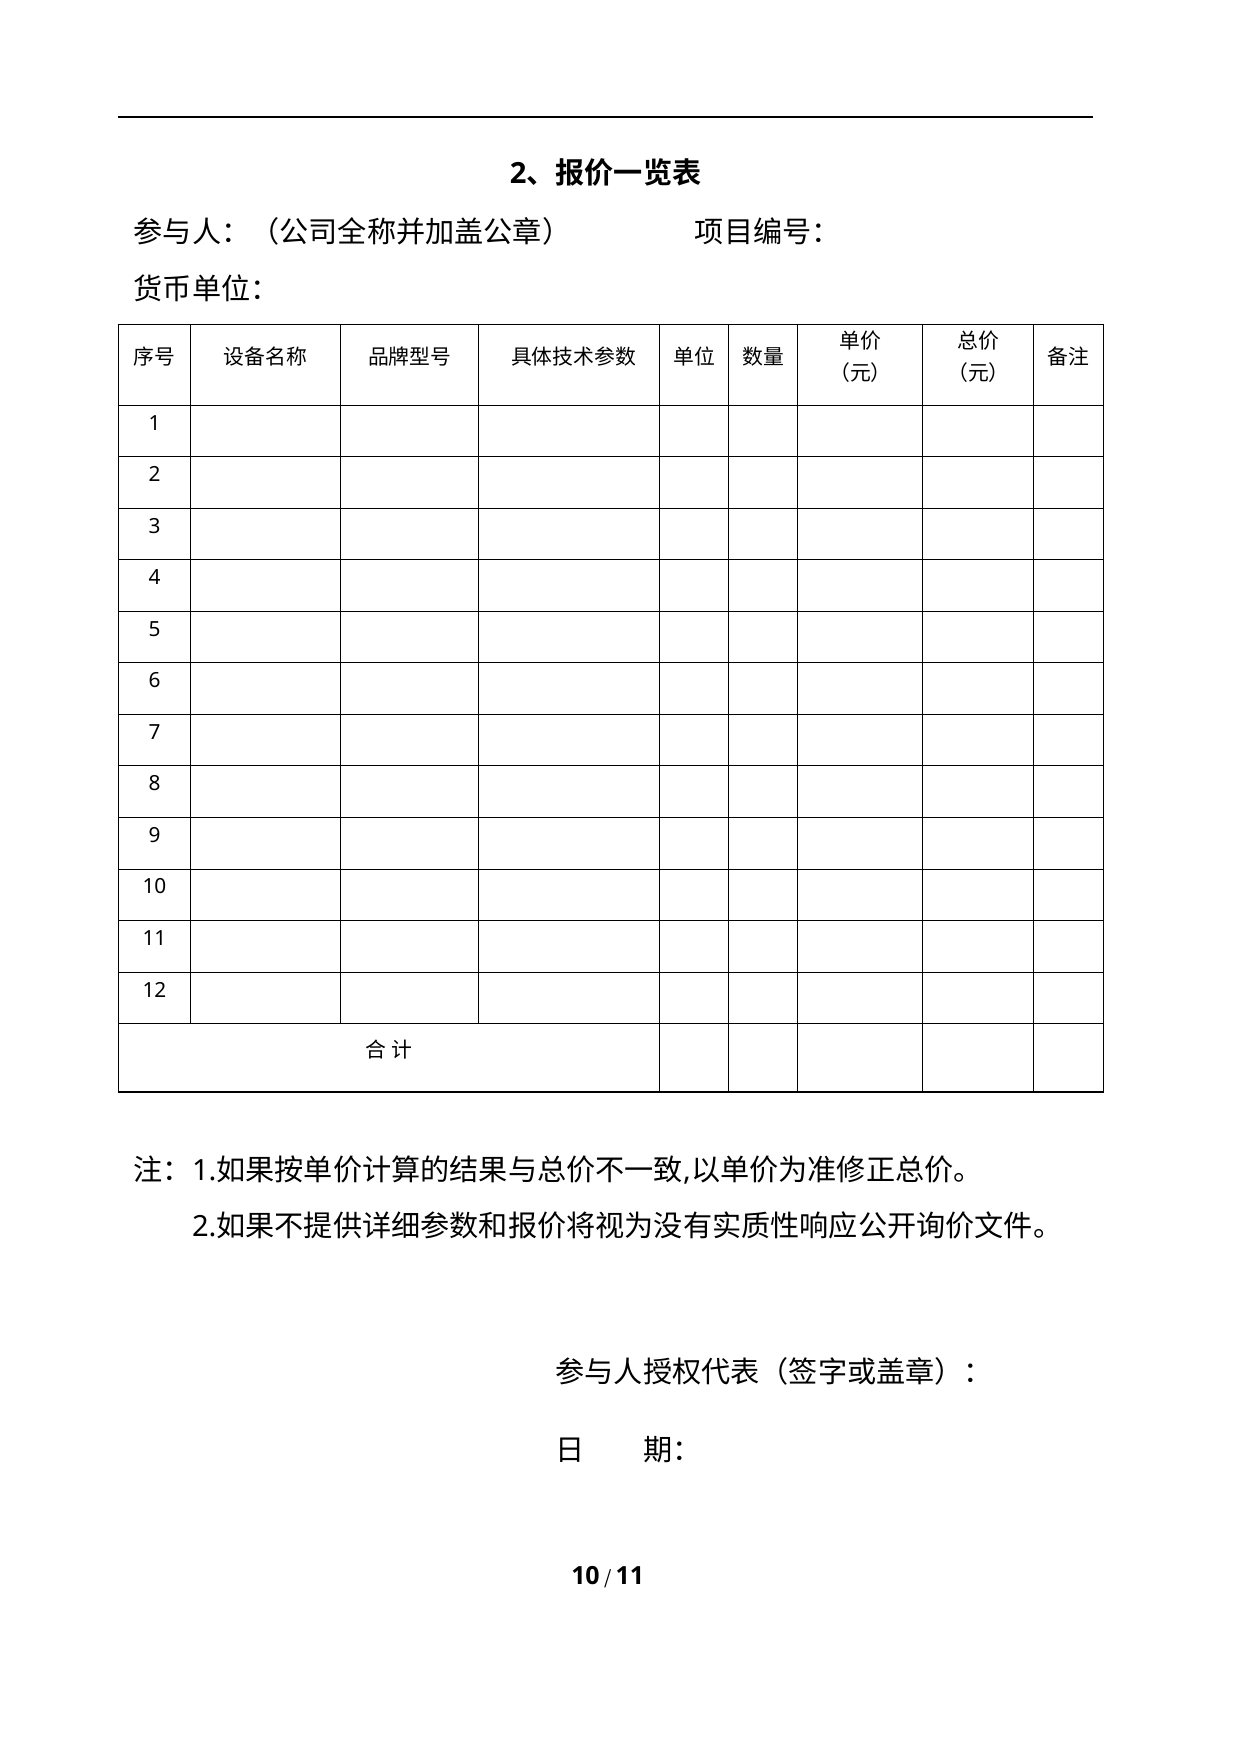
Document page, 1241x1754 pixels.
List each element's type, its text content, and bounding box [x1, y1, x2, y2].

table_cell 1 [119, 406, 190, 456]
table_cell [798, 766, 922, 817]
table_cell [660, 921, 728, 972]
table_cell [341, 406, 478, 456]
table_cell [798, 560, 922, 611]
table_cell [923, 870, 1033, 920]
table_cell [1034, 1024, 1103, 1091]
table_cell [798, 715, 922, 765]
table_cell [191, 715, 340, 765]
table_cell [923, 457, 1033, 508]
table_cell [479, 406, 659, 456]
table_cell [660, 560, 728, 611]
table_cell 4 [119, 560, 190, 611]
table_header 单价（元） [798, 325, 922, 404]
table_cell [1034, 406, 1103, 456]
table_cell [729, 1024, 797, 1091]
table_cell [341, 509, 478, 559]
table_cell [923, 663, 1033, 714]
table_cell [191, 406, 340, 456]
table_cell [341, 663, 478, 714]
table_cell [660, 663, 728, 714]
text 日 期： [118, 1429, 976, 1468]
table_cell [479, 715, 659, 765]
table_cell [660, 612, 728, 662]
text 货币单位： [133, 267, 1093, 307]
table_cell [798, 818, 922, 868]
table_cell [479, 921, 659, 972]
table_cell [341, 921, 478, 972]
table_cell [923, 509, 1033, 559]
table_cell [479, 870, 659, 920]
table_cell [1034, 612, 1103, 662]
table_header 具体技术参数 [479, 325, 659, 404]
table_cell [660, 457, 728, 508]
table_cell [191, 457, 340, 508]
table_cell 合 计 [119, 1024, 659, 1091]
table_cell [341, 612, 478, 662]
table_cell [729, 870, 797, 920]
table_cell [479, 973, 659, 1023]
table_cell [191, 509, 340, 559]
table_cell 7 [119, 715, 190, 765]
table_cell [729, 818, 797, 868]
table_cell [798, 1024, 922, 1091]
table_cell [1034, 921, 1103, 972]
table_cell 2 [119, 457, 190, 508]
table_cell [729, 612, 797, 662]
table_cell [1034, 715, 1103, 765]
table_cell [1034, 870, 1103, 920]
table_cell [923, 560, 1033, 611]
table_cell [191, 663, 340, 714]
table_cell [729, 973, 797, 1023]
table_cell [191, 560, 340, 611]
table_cell [923, 612, 1033, 662]
table_cell [1034, 663, 1103, 714]
table_cell 8 [119, 766, 190, 817]
table_cell [923, 921, 1033, 972]
table_cell [729, 921, 797, 972]
table_cell [1034, 509, 1103, 559]
table_cell [191, 870, 340, 920]
table_cell [479, 766, 659, 817]
table_cell [923, 766, 1033, 817]
table_cell [660, 870, 728, 920]
table_cell [1034, 818, 1103, 868]
table_cell [479, 509, 659, 559]
table_cell [923, 715, 1033, 765]
table_cell [729, 509, 797, 559]
table_header 数量 [729, 325, 797, 404]
text 参与人授权代表（签字或盖章）： [118, 1349, 993, 1391]
table_cell [798, 921, 922, 972]
table_cell [191, 818, 340, 868]
table_cell [660, 818, 728, 868]
table_cell 10 [119, 870, 190, 920]
table_header 备注 [1034, 325, 1103, 404]
text 2、报价一览表 [118, 150, 1093, 192]
text 注：1.如果按单价计算的结果与总价不一致,以单价为准修正总价。 [133, 1149, 1093, 1188]
table_cell [660, 509, 728, 559]
table_cell [479, 457, 659, 508]
table_cell [191, 612, 340, 662]
table_cell [191, 766, 340, 817]
table_header 序号 [119, 325, 190, 404]
table_cell [341, 560, 478, 611]
table_header 总价（元） [923, 325, 1033, 404]
table_cell [1034, 766, 1103, 817]
table_cell [729, 406, 797, 456]
table_cell [729, 560, 797, 611]
table_cell [341, 766, 478, 817]
table_cell [660, 715, 728, 765]
table_cell 5 [119, 612, 190, 662]
table_cell [923, 406, 1033, 456]
table_cell [729, 457, 797, 508]
table_cell [660, 766, 728, 817]
table_cell [341, 818, 478, 868]
table_cell 11 [119, 921, 190, 972]
table_cell [479, 560, 659, 611]
table_cell [798, 457, 922, 508]
table_cell [341, 715, 478, 765]
text 参与人：（公司全称并加盖公章） 项目编号： [133, 211, 1093, 251]
table_cell [191, 973, 340, 1023]
table_cell [479, 612, 659, 662]
table_cell [1034, 457, 1103, 508]
table_cell [660, 406, 728, 456]
text 2.如果不提供详细参数和报价将视为没有实质性响应公开询价文件。 [133, 1205, 1093, 1244]
table_cell [729, 715, 797, 765]
table_cell [798, 612, 922, 662]
table_cell [798, 663, 922, 714]
table_cell [729, 766, 797, 817]
table_cell [341, 870, 478, 920]
table_header 品牌型号 [341, 325, 478, 404]
table_cell [798, 870, 922, 920]
table_cell [479, 818, 659, 868]
table_cell [479, 663, 659, 714]
table_cell [798, 509, 922, 559]
table_cell 6 [119, 663, 190, 714]
table_cell [923, 1024, 1033, 1091]
table_cell [341, 457, 478, 508]
table_cell [1034, 973, 1103, 1023]
table_cell [798, 406, 922, 456]
table_cell [660, 1024, 728, 1091]
table_cell [923, 973, 1033, 1023]
table_cell [923, 818, 1033, 868]
table_cell [660, 973, 728, 1023]
table_header 设备名称 [191, 325, 340, 404]
table_cell [341, 973, 478, 1023]
table_cell [798, 973, 922, 1023]
table_cell 3 [119, 509, 190, 559]
table_header 单位 [660, 325, 728, 404]
table_cell [1034, 560, 1103, 611]
table_cell 12 [119, 973, 190, 1023]
table_cell [729, 663, 797, 714]
table_cell [191, 921, 340, 972]
table_cell 9 [119, 818, 190, 868]
